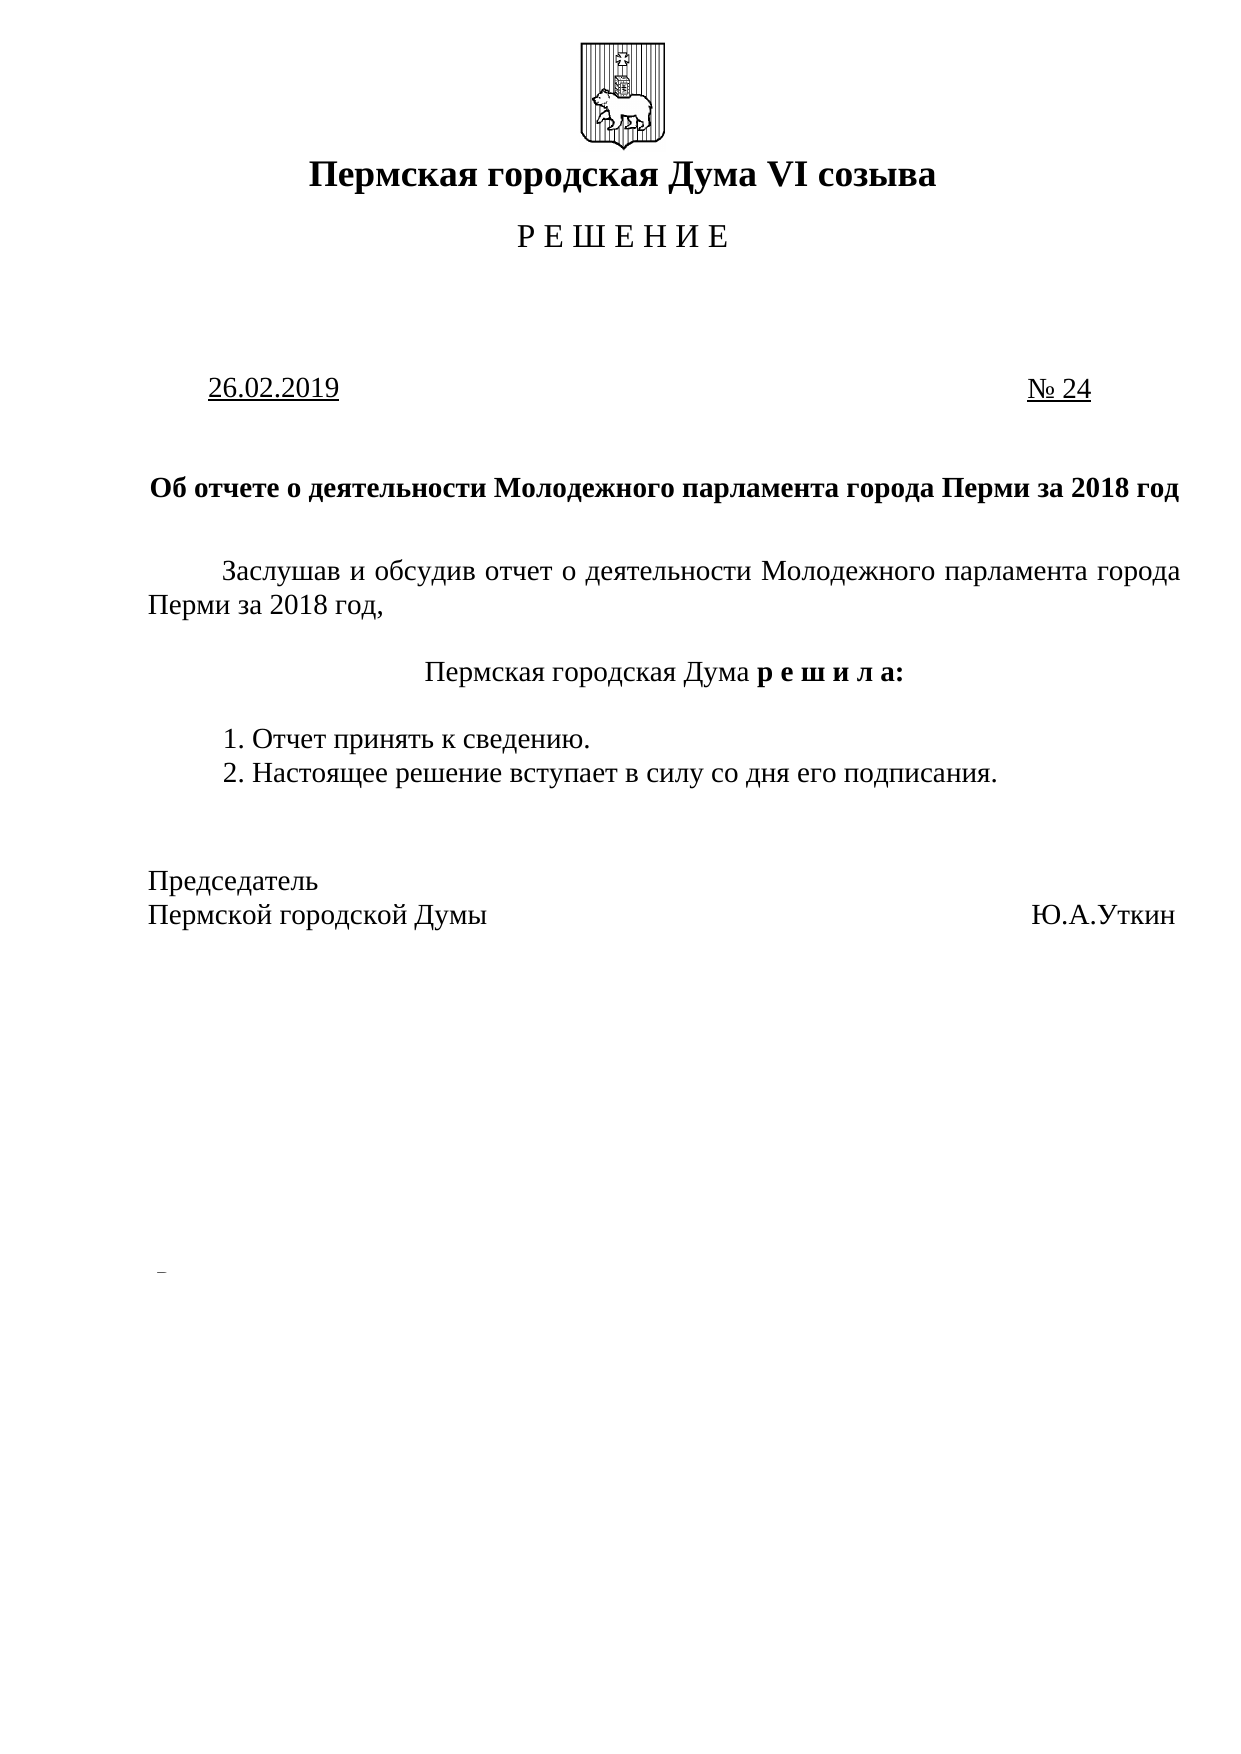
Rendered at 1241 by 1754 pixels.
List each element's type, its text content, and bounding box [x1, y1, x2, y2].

text Председатель [148, 863, 1181, 897]
text 1. Отчет принять к сведению. [148, 721, 1181, 755]
text Пермская городская Дума р е ш и л а: [148, 654, 1181, 688]
text Пермской городской Думы Ю.А.Уткин [148, 897, 1181, 930]
text Об отчете о деятельности Молодежного парламента города Перми за 2018 год [148, 470, 1181, 503]
text 2. Настоящее решение вступает в силу со дня его подписания. [148, 755, 1181, 788]
text Заслушав и обсудив отчет о деятельности Молодежного парламента города Перми за 2018 год, [148, 553, 1181, 621]
